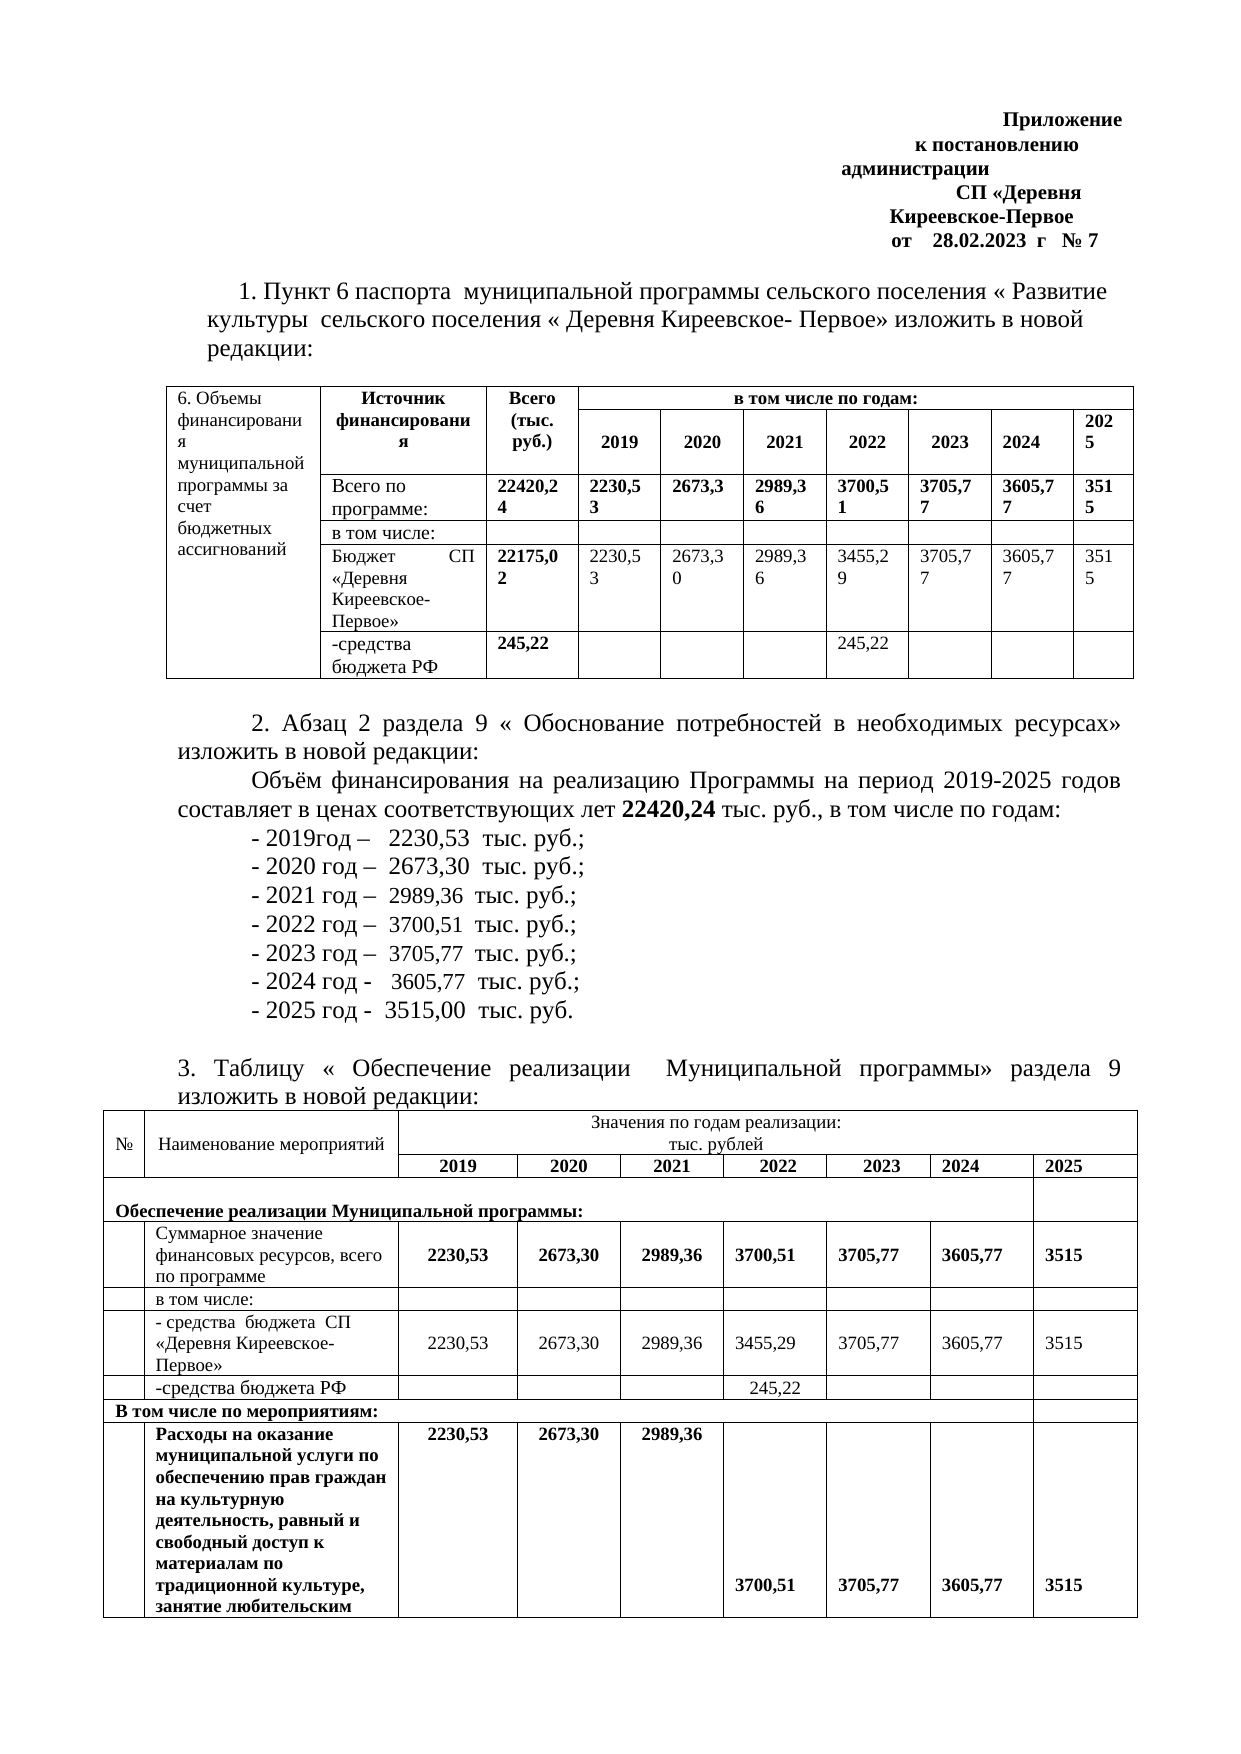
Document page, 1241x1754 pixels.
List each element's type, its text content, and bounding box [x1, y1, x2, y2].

table_cell 3605,77 [992, 545, 1073, 631]
title Приложение [177, 107, 1122, 131]
table_cell [1034, 1288, 1137, 1309]
table_cell 2021 [621, 1155, 723, 1177]
table_cell 2022 [724, 1155, 826, 1177]
table_cell [104, 1376, 144, 1399]
table_cell 3705,77 [827, 1311, 930, 1375]
table_cell Обеспечение реализации Муниципальной программы: [104, 1178, 1033, 1221]
table_cell [744, 521, 826, 544]
table_header Всего (тыс. руб.) [487, 387, 578, 473]
table_cell 2989,36 [621, 1423, 723, 1617]
table_cell [992, 521, 1073, 544]
table_cell 3455,29 [724, 1311, 826, 1375]
table_cell 3705,77 [909, 475, 991, 520]
table_cell [1034, 1400, 1137, 1422]
text 3. Таблицу « Обеспечение реализации Муниципальной программы» раздела 9 изложить в новой редакции: [177, 1053, 1122, 1110]
table_cell [579, 632, 660, 678]
table_cell 2022 [827, 410, 908, 473]
table_cell 3515 [1034, 1222, 1137, 1287]
table_cell [744, 632, 826, 678]
table_header в том числе по годам: [579, 387, 1074, 409]
table_cell 22175,02 [487, 545, 578, 631]
table_cell 2024 [992, 410, 1073, 473]
table_cell 3705,77 [827, 1222, 930, 1287]
table_cell 2230,53 [399, 1423, 517, 1617]
table_header [1034, 1111, 1137, 1154]
table_cell [1034, 1178, 1137, 1221]
table_header Наименование мероприятий [145, 1111, 398, 1177]
table_cell [827, 1288, 930, 1309]
text - 2024 год - 3605,77 тыс. руб.; [177, 966, 1122, 995]
table_cell [827, 1376, 930, 1399]
table_cell 2673,30 [518, 1222, 620, 1287]
text Объём финансирования на реализацию Программы на период 2019-2025 годов составляет в ценах соответствующих лет 22420,24 тыс. руб., в том числе по годам: [177, 765, 1122, 823]
title СП «Деревня Киреевское-Первое [841, 179, 1122, 228]
table_cell [167, 631, 320, 678]
text - 2025 год - 3515,00 тыс. руб. [177, 995, 1122, 1024]
table_cell 2230,53 [579, 545, 660, 631]
table_cell [1074, 632, 1133, 678]
table_cell 2020 [518, 1155, 620, 1177]
table_cell В том числе по мероприятиям: [104, 1400, 1033, 1422]
table_cell 3705,77 [827, 1423, 930, 1617]
table_cell 2989,36 [744, 545, 826, 631]
table_cell 3700,51 [827, 475, 908, 520]
table_cell 3515 [1034, 1423, 1137, 1617]
table_cell [104, 1222, 144, 1287]
table_cell 2021 [744, 410, 826, 473]
table_cell 3700,51 [724, 1423, 826, 1617]
table_cell 2024 [931, 1155, 1033, 1177]
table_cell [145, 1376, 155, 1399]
table_cell 2230,53 [399, 1222, 517, 1287]
text 2. Абзац 2 раздела 9 « Обоснование потребностей в необходимых ресурсах» изложить в новой редакции: [177, 708, 1122, 765]
text - 2021 год – 2989,36 тыс. руб.; [177, 880, 1122, 909]
table_cell 2673,30 [518, 1423, 620, 1617]
table_cell 3605,77 [992, 475, 1073, 520]
table_cell [1074, 521, 1133, 544]
table_cell 2025 [1074, 410, 1133, 473]
table_cell 3515 [1034, 1311, 1137, 1375]
table_cell [661, 632, 743, 678]
table_cell 2989,36 [621, 1311, 723, 1375]
table_cell 245,22 [827, 632, 908, 678]
table_cell 3705,77 [909, 545, 991, 631]
text - 2023 год – 3705,77 тыс. руб.; [177, 938, 1122, 966]
table_cell 2023 [827, 1155, 930, 1177]
table_cell [661, 521, 743, 544]
table_cell [518, 1376, 620, 1399]
table_cell 3515 [1074, 475, 1133, 520]
table_cell 2673,30 [661, 545, 743, 631]
table_cell 22420,24 [487, 475, 578, 520]
table_cell 245,22 [724, 1376, 826, 1399]
text - 2020 год – 2673,30 тыс. руб.; [177, 851, 1122, 880]
table_cell - средства бюджета СП «Деревня Киреевское-Первое» [145, 1311, 398, 1375]
table_cell [992, 632, 1073, 678]
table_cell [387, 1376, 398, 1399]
table_cell [931, 1288, 1033, 1309]
table_cell [909, 632, 991, 678]
table_cell 2020 [661, 410, 743, 473]
table_cell [487, 521, 578, 544]
table_cell 3605,77 [931, 1423, 1033, 1617]
table_cell [104, 1311, 144, 1375]
table_cell [621, 1376, 723, 1399]
table_cell 2989,36 [744, 475, 826, 520]
table_cell [518, 1288, 620, 1309]
table_cell в том числе: [145, 1288, 398, 1309]
table_header Источник финансирования [321, 387, 486, 473]
table_cell [724, 1288, 826, 1309]
text - 2022 год – 3700,51 тыс. руб.; [177, 909, 1122, 938]
table_cell [621, 1288, 723, 1309]
table_cell 2019 [579, 410, 660, 473]
table_cell 2230,53 [399, 1311, 517, 1375]
table_header [1074, 387, 1133, 409]
table_cell 2023 [909, 410, 991, 473]
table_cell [145, 1423, 398, 1617]
table_header 6. Объемы финансирования муниципальной программы за счет бюджетных ассигнований [167, 387, 320, 631]
title 1. Пункт 6 паспорта муниципальной программы сельского поселения « Развитие культуры сельского поселения « Деревня Киреевское- Первое» изложить в новой редакции: [207, 276, 1122, 362]
title от 28.02.2023 г № 7 [767, 228, 1122, 252]
table_cell [909, 521, 991, 544]
title к постановлению администрации [841, 131, 1122, 179]
table_header № [104, 1111, 144, 1177]
table_cell Суммарное значение финансовых ресурсов, всего по программе [145, 1222, 398, 1287]
table_cell 2230,53 [579, 475, 660, 520]
table_cell 3455,29 [827, 545, 908, 631]
table_cell 2673,3 [661, 475, 743, 520]
table_cell 2019 [399, 1155, 517, 1177]
table_cell [399, 1288, 517, 1309]
table_cell [399, 1376, 517, 1399]
table_cell 3605,77 [931, 1311, 1033, 1375]
table_cell 3700,51 [724, 1222, 826, 1287]
table_cell [827, 521, 908, 544]
table_cell 3515 [1074, 545, 1133, 631]
table_cell [579, 521, 660, 544]
table_cell [104, 1423, 144, 1617]
table_cell [931, 1376, 1033, 1399]
table_cell 2025 [1034, 1155, 1137, 1177]
table_cell [1034, 1376, 1137, 1399]
table_cell 2989,36 [621, 1222, 723, 1287]
text - 2019год – 2230,53 тыс. руб.; [177, 823, 1122, 851]
table_cell 245,22 [487, 632, 578, 678]
table_cell 3605,77 [931, 1222, 1033, 1287]
table_cell 2673,30 [518, 1311, 620, 1375]
table_cell [104, 1288, 144, 1309]
table_header Значения по годам реализации: тыс. рублей [399, 1111, 1034, 1154]
